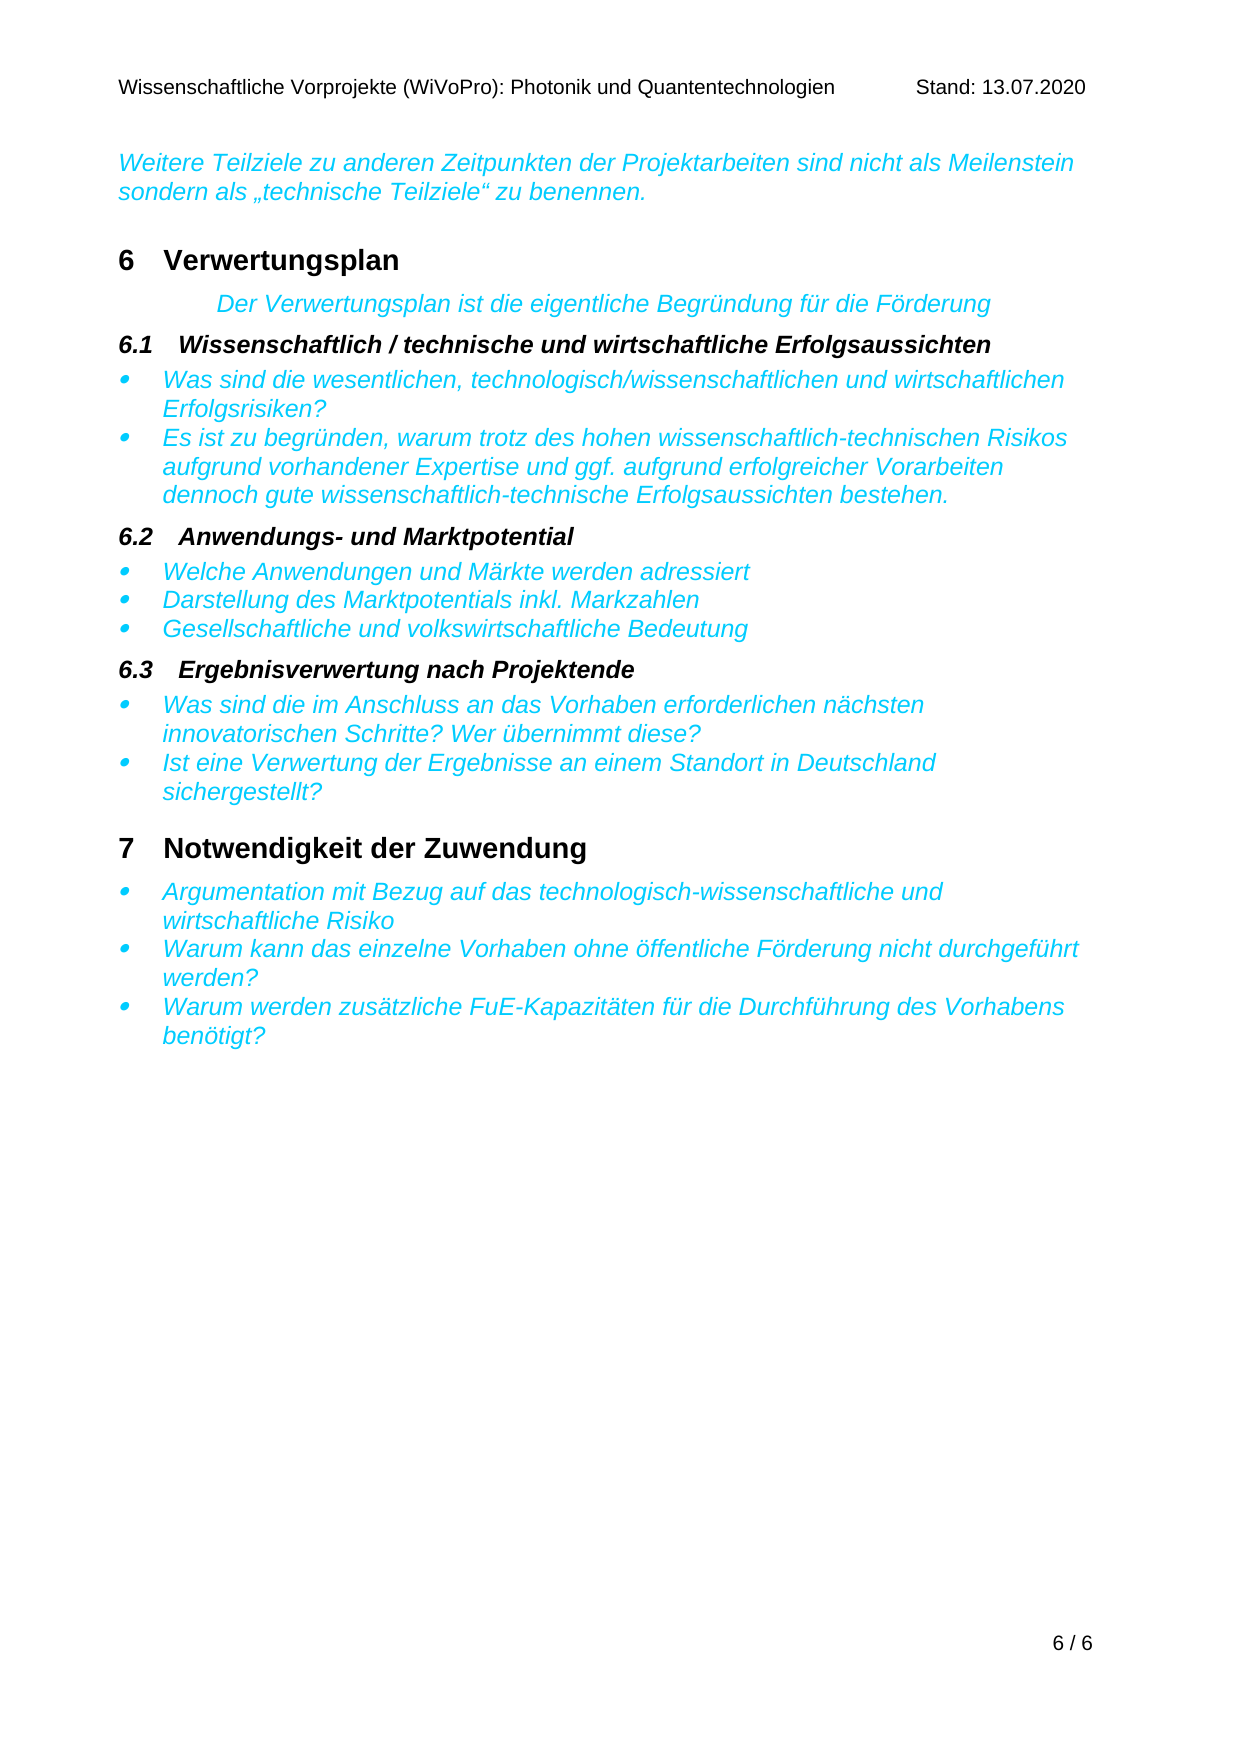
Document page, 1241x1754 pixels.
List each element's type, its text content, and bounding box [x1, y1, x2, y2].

subtitle Ergebnisverwertung nach Projektende [118, 656, 1092, 684]
list Warum werden zusätzliche FuE-Kapazitäten für die Durchführung des Vorhabens benötigt? [118, 992, 1092, 1049]
list Was sind die im Anschluss an das Vorhaben erforderlichen nächsten innovatorischen Schritte? Wer übernimmt diese? [118, 691, 1092, 748]
subtitle Anwendungs- und Marktpotential [118, 521, 1092, 550]
subtitle Wissenschaftlich / technische und wirtschaftliche Erfolgsaussichten [118, 330, 1092, 359]
list Darstellung des Marktpotentials inkl. Markzahlen [118, 585, 1092, 614]
text Der Verwertungsplan ist die eigentliche Begründung für die Förderung [118, 289, 1092, 317]
subtitle Notwendigkeit der Zuwendung [118, 831, 1092, 864]
list Was sind die wesentlichen, technologisch/wissenschaftlichen und wirtschaftlichen Erfolgsrisiken? [118, 365, 1092, 423]
list Welche Anwendungen und Märkte werden adressiert [118, 556, 1092, 585]
subtitle Verwertungsplan [118, 243, 1092, 276]
text Weitere Teilziele zu anderen Zeitpunkten der Projektarbeiten sind nicht als Meilenstein sondern als „technische Teilziele“ zu benennen. [118, 148, 1092, 205]
list Argumentation mit Bezug auf das technologisch-wissenschaftliche und wirtschaftliche Risiko [118, 877, 1092, 934]
list Es ist zu begründen, warum trotz des hohen wissenschaftlich-technischen Risikos aufgrund vorhandener Expertise und ggf. aufgrund erfolgreicher Vorarbeiten dennoch gute wissenschaftlich-technische Erfolgsaussichten bestehen. [118, 423, 1092, 509]
list Gesellschaftliche und volkswirtschaftliche Bedeutung [118, 614, 1092, 643]
list Ist eine Verwertung der Ergebnisse an einem Standort in Deutschland sichergestellt? [118, 748, 1092, 806]
list Warum kann das einzelne Vorhaben ohne öffentliche Förderung nicht durchgeführt werden? [118, 934, 1092, 992]
